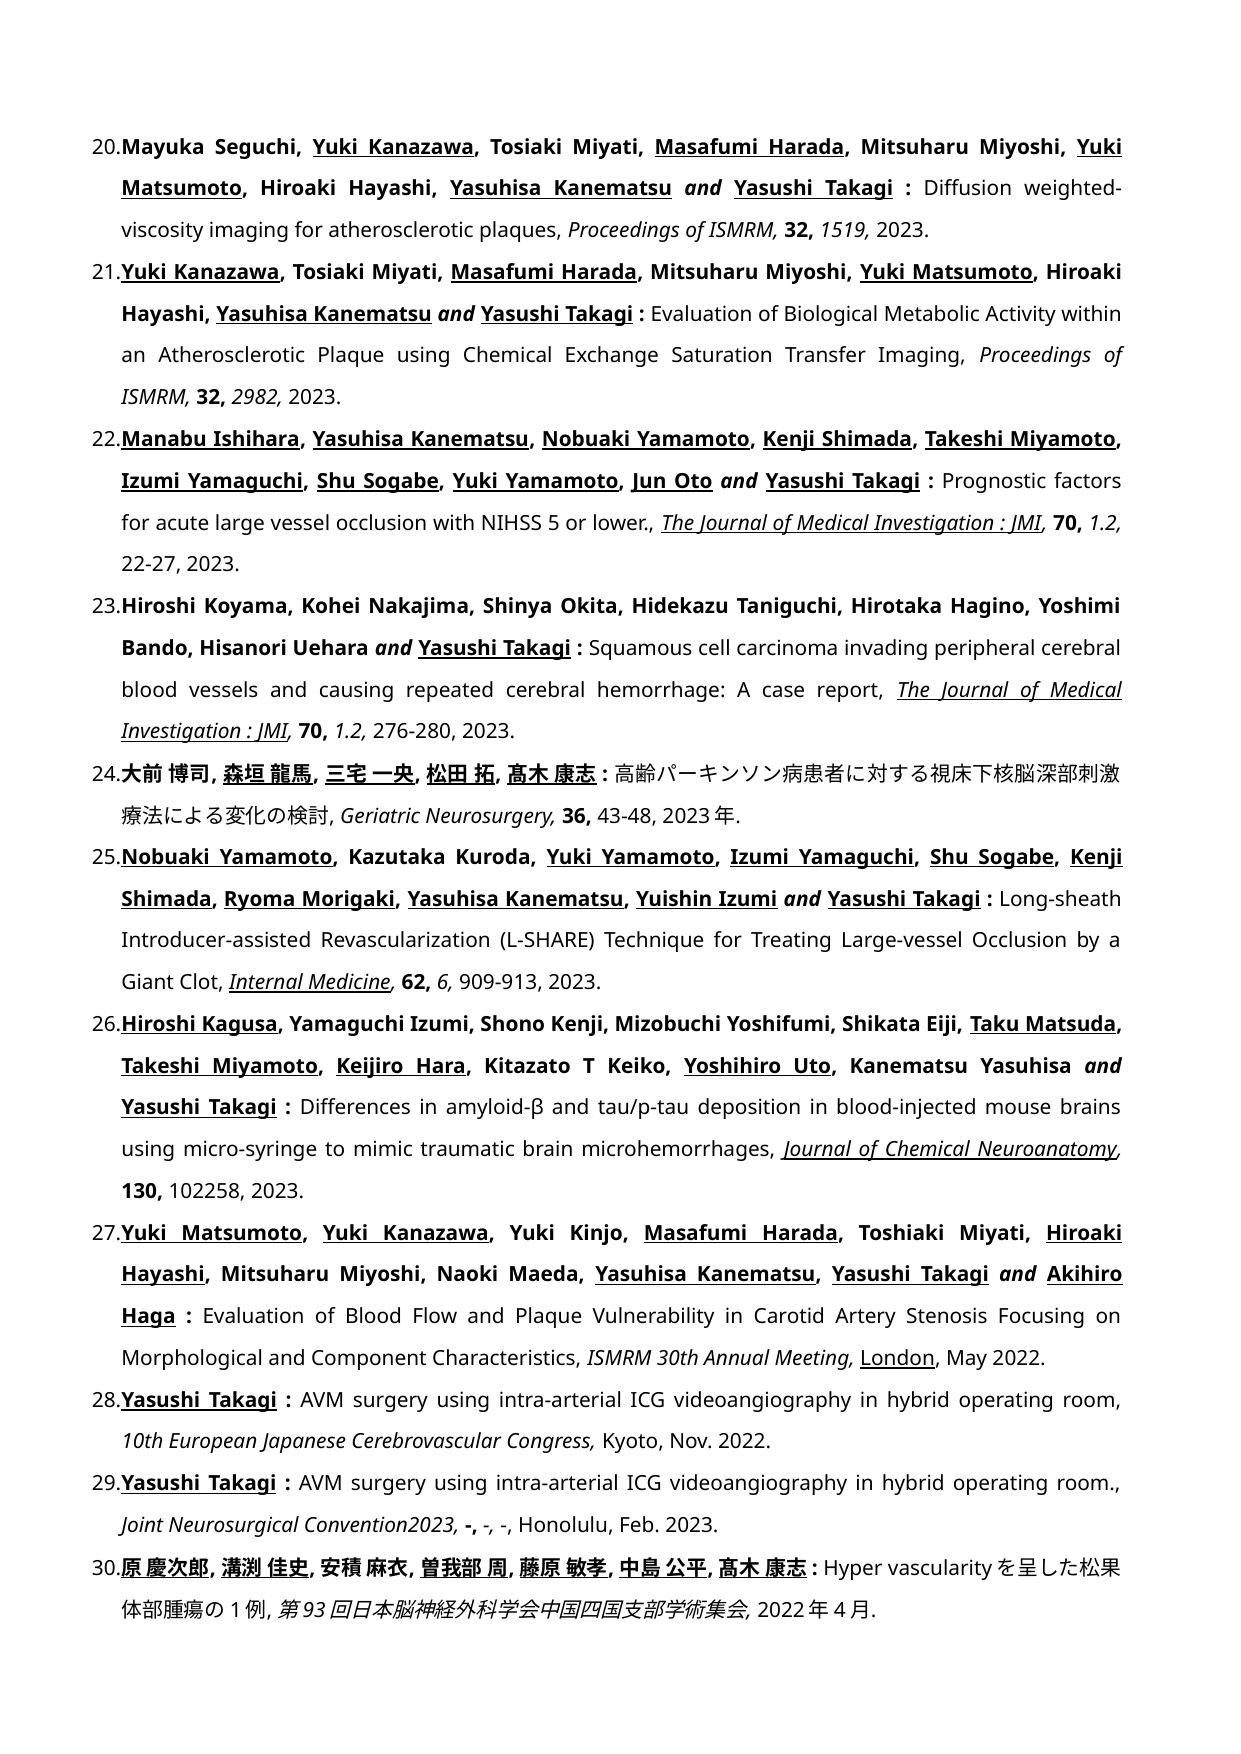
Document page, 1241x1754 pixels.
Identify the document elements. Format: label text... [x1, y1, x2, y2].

list Yasushi Takagi : AVM surgery using intra-arterial ICG videoangiography in hybrid operating room, 10th European Japanese Cerebrovascular Congress, Kyoto, Nov. 2022. [92, 1378, 1122, 1462]
list 大前 博司, 森垣 龍馬, 三宅 一央, 松田 拓, 髙木 康志 : 高齢パーキンソン病患者に対する視床下核脳深部刺激療法による変化の検討, Geriatric Neurosurgery, 36, 43-48, 2023年. [92, 752, 1122, 835]
list Hiroshi Koyama, Kohei Nakajima, Shinya Okita, Hidekazu Taniguchi, Hirotaka Hagino, Yoshimi Bando, Hisanori Uehara and Yasushi Takagi : Squamous cell carcinoma invading peripheral cerebral blood vessels and causing repeated cerebral hemorrhage: A case report, The Journal of Medical Investigation : JMI, 70, 1.2, 276-280, 2023. [92, 584, 1122, 752]
list Hiroshi Kagusa, Yamaguchi Izumi, Shono Kenji, Mizobuchi Yoshifumi, Shikata Eiji, Taku Matsuda, Takeshi Miyamoto, Keijiro Hara, Kitazato T Keiko, Yoshihiro Uto, Kanematsu Yasuhisa and Yasushi Takagi : Differences in amyloid-β and tau/p-tau deposition in blood-injected mouse brains using micro-syringe to mimic traumatic brain microhemorrhages, Journal of Chemical Neuroanatomy, 130, 102258, 2023. [92, 1002, 1122, 1211]
list Mayuka Seguchi, Yuki Kanazawa, Tosiaki Miyati, Masafumi Harada, Mitsuharu Miyoshi, Yuki Matsumoto, Hiroaki Hayashi, Yasuhisa Kanematsu and Yasushi Takagi : Diffusion weighted-viscosity imaging for atherosclerotic plaques, Proceedings of ISMRM, 32, 1519, 2023. [92, 125, 1122, 250]
list Yasushi Takagi : AVM surgery using intra-arterial ICG videoangiography in hybrid operating room., Joint Neurosurgical Convention2023, -, -, -, Honolulu, Feb. 2023. [92, 1462, 1122, 1545]
list Manabu Ishihara, Yasuhisa Kanematsu, Nobuaki Yamamoto, Kenji Shimada, Takeshi Miyamoto, Izumi Yamaguchi, Shu Sogabe, Yuki Yamamoto, Jun Oto and Yasushi Takagi : Prognostic factors for acute large vessel occlusion with NIHSS 5 or lower., The Journal of Medical Investigation : JMI, 70, 1.2, 22-27, 2023. [92, 417, 1122, 584]
list Yuki Kanazawa, Tosiaki Miyati, Masafumi Harada, Mitsuharu Miyoshi, Yuki Matsumoto, Hiroaki Hayashi, Yasuhisa Kanematsu and Yasushi Takagi : Evaluation of Biological Metabolic Activity within an Atherosclerotic Plaque using Chemical Exchange Saturation Transfer Imaging, Proceedings of ISMRM, 32, 2982, 2023. [92, 250, 1122, 417]
list Yuki Matsumoto, Yuki Kanazawa, Yuki Kinjo, Masafumi Harada, Toshiaki Miyati, Hiroaki Hayashi, Mitsuharu Miyoshi, Naoki Maeda, Yasuhisa Kanematsu, Yasushi Takagi and Akihiro Haga : Evaluation of Blood Flow and Plaque Vulnerability in Carotid Artery Stenosis Focusing on Morphological and Component Characteristics, ISMRM 30th Annual Meeting, London, May 2022. [92, 1211, 1122, 1378]
list 原 慶次郎, 溝渕 佳史, 安積 麻衣, 曽我部 周, 藤原 敏孝, 中島 公平, 髙木 康志 : Hyper vascularityを呈した松果体部腫瘍の1例, 第93回日本脳神経外科学会中国四国支部学術集会, 2022年4月. [92, 1545, 1122, 1629]
list Nobuaki Yamamoto, Kazutaka Kuroda, Yuki Yamamoto, Izumi Yamaguchi, Shu Sogabe, Kenji Shimada, Ryoma Morigaki, Yasuhisa Kanematsu, Yuishin Izumi and Yasushi Takagi : Long-sheath Introducer-assisted Revascularization (L-SHARE) Technique for Treating Large-vessel Occlusion by a Giant Clot, Internal Medicine, 62, 6, 909-913, 2023. [92, 835, 1122, 1002]
